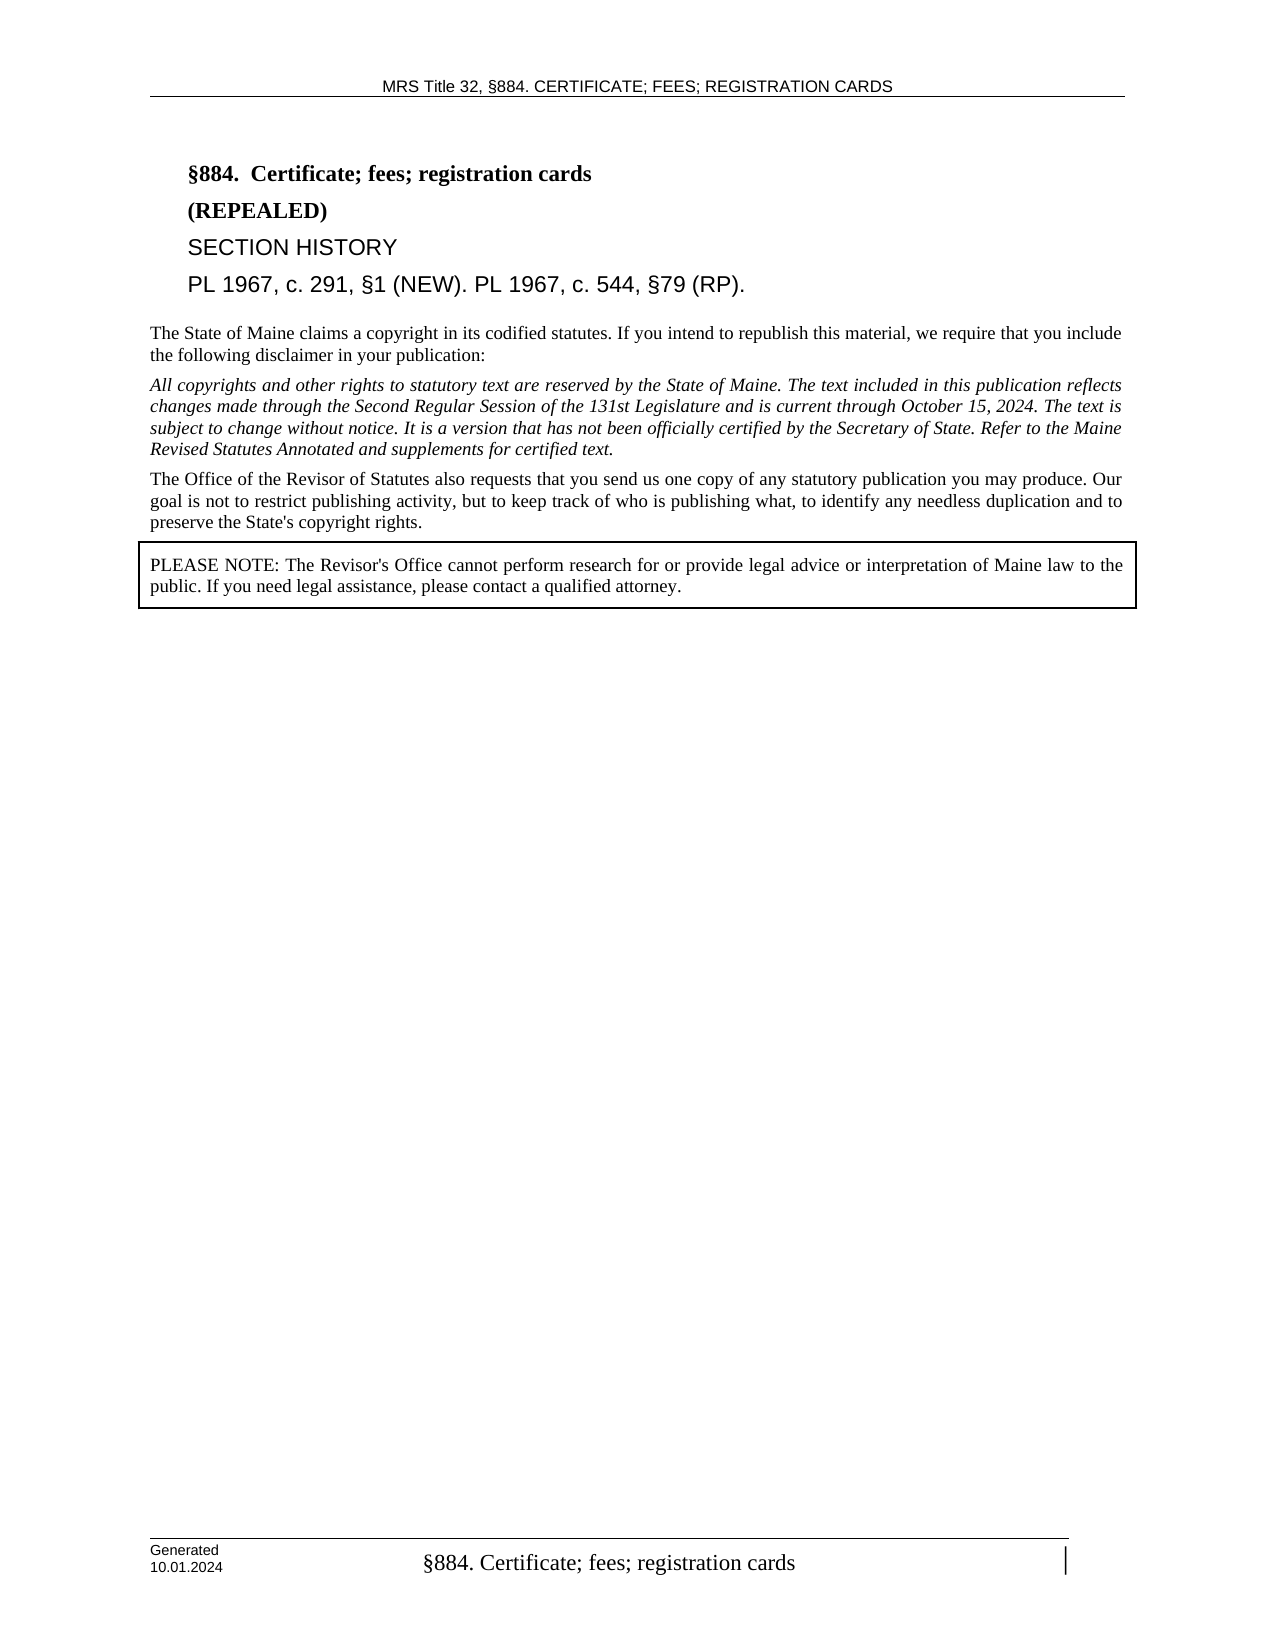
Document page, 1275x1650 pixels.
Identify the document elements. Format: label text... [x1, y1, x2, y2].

text (REPEALED) [187, 197, 1125, 223]
text SECTION HISTORY [187, 234, 1125, 260]
text PLEASE NOTE: The Revisor's Office cannot perform research for or provide legal advice or interpretation of Maine law to the public. If you need legal assistance, please contact a qualified attorney. [140, 543, 1135, 607]
text The Office of the Revisor of Statutes also requests that you send us one copy of any statutory publication you may produce. Our goal is not to restrict publishing activity, but to keep track of who is publishing what, to identify any needless duplication and to preserve the State's copyright rights. [150, 468, 1125, 533]
text All copyrights and other rights to statutory text are reserved by the State of Maine. The text included in this publication reflects changes made through the Second Regular Session of the 131st Legislature and is current through October 15, 2024 . The text is subject to change without notice. It is a version that has not been officially certified by the Secretary of State. Refer to the Maine Revised Statutes Annotated and supplements for certified text. [150, 373, 1125, 460]
text PL 1967, c. 291, §1 (NEW). PL 1967, c. 544, §79 (RP). [187, 271, 1125, 297]
text The State of Maine claims a copyright in its codified statutes. If you intend to republish this material, we require that you include the following disclaimer in your publication: [150, 322, 1125, 365]
text §884. Certificate; fees; registration cards [187, 160, 1125, 187]
